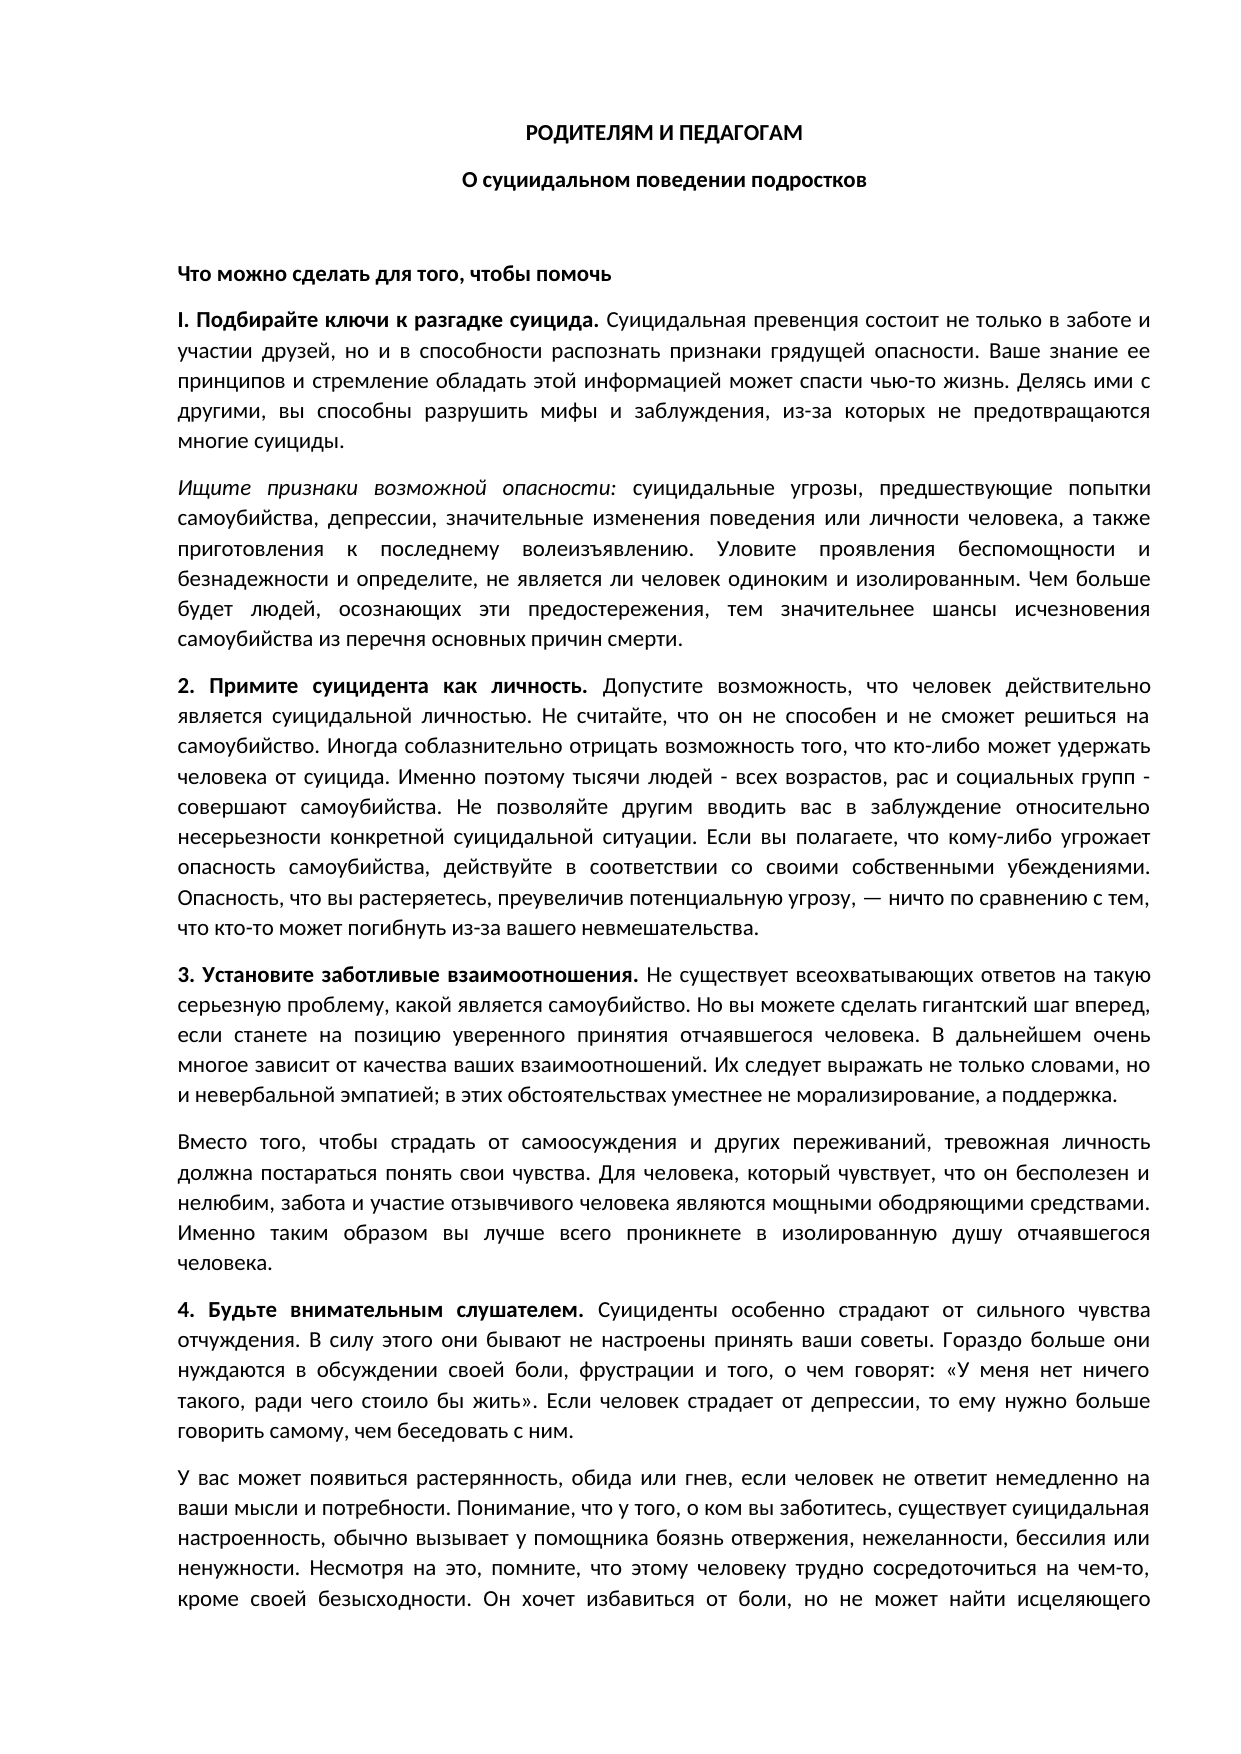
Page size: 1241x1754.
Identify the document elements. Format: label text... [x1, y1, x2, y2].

text О суциидальном поведении подростков [177, 165, 1152, 193]
text 2. Примите суицидента как личность. Допустите возможность, что человек действительно является суицидальной личностью. Не считайте, что он не способен и не сможет решиться на самоубийство. Иногда соблазнительно отрицать возможность того, что кто-либо может удержать человека от суицида. Именно поэтому тысячи людей - всех возрастов, рас и социальных групп - совершают самоубийства. Не позволяйте другим вводить вас в заблуждение относительно несерьезности конкретной суицидальной ситуации. Если вы полагаете, что кому-либо угрожает опасность самоубийства, действуйте в соответствии со своими собственными убеждениями. Опасность, что вы растеряетесь, преувеличив потенциальную угрозу, — ничто по сравнению с тем, что кто-то может погибнуть из-за вашего невмешательства. [177, 671, 1152, 941]
text 3. Установите заботливые взаимоотношения. Не существует всеохватывающих ответов на такую серьезную проблему, какой является самоубийство. Но вы можете сделать гигантский шаг вперед, если станете на позицию уверенного принятия отчаявшегося человека. В дальнейшем очень многое зависит от качества ваших взаимоотношений. Их следует выражать не только словами, но и невербальной эмпатией; в этих обстоятельствах уместнее не морализирование, а поддержка. [177, 960, 1152, 1109]
text Что можно сделать для того, чтобы помочь [177, 259, 1152, 287]
text Вместо того, чтобы страдать от самоосуждения и других переживаний, тревожная личность должна постараться понять свои чувства. Для человека, который чувствует, что он бесполезен и нелюбим, забота и участие отзывчивого человека являются мощными ободряющими средствами. Именно таким образом вы лучше всего проникнете в изолированную душу отчаявшегося человека. [177, 1127, 1152, 1276]
text Ищите признаки возможной опасности: суицидальные угрозы, предшествующие попытки самоубийства, депрессии, значительные изменения поведения или личности человека, а также приготовления к последнему волеизъявлению. Уловите проявления беспомощности и безнадежности и определите, не является ли человек одиноким и изолированным. Чем больше будет людей, осознающих эти предостережения, тем значительнее шансы исчезновения самоубийства из перечня основных причин смерти. [177, 473, 1152, 652]
text РОДИТЕЛЯМ И ПЕДАГОГАМ [177, 118, 1152, 146]
text I. Подбирайте ключи к разгадке суицида. Суицидальная превенция состоит не только в заботе и участии друзей, но и в способности распознать признаки грядущей опасности. Ваше знание ее принципов и стремление обладать этой информацией может спасти чью-то жизнь. Делясь ими с другими, вы способны разрушить мифы и заблуждения, из-за которых не предотвращаются многие суициды. [177, 306, 1152, 454]
text 4. Будьте внимательным слушателем. Суициденты особенно страдают от сильного чувства отчуждения. В силу этого они бывают не настроены принять ваши советы. Гораздо больше они нуждаются в обсуждении своей боли, фрустрации и того, о чем говорят: «У меня нет ничего такого, ради чего стоило бы жить». Если человек страдает от депрессии, то ему нужно больше говорить самому, чем беседовать с ним. [177, 1295, 1152, 1444]
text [177, 1463, 1152, 1612]
